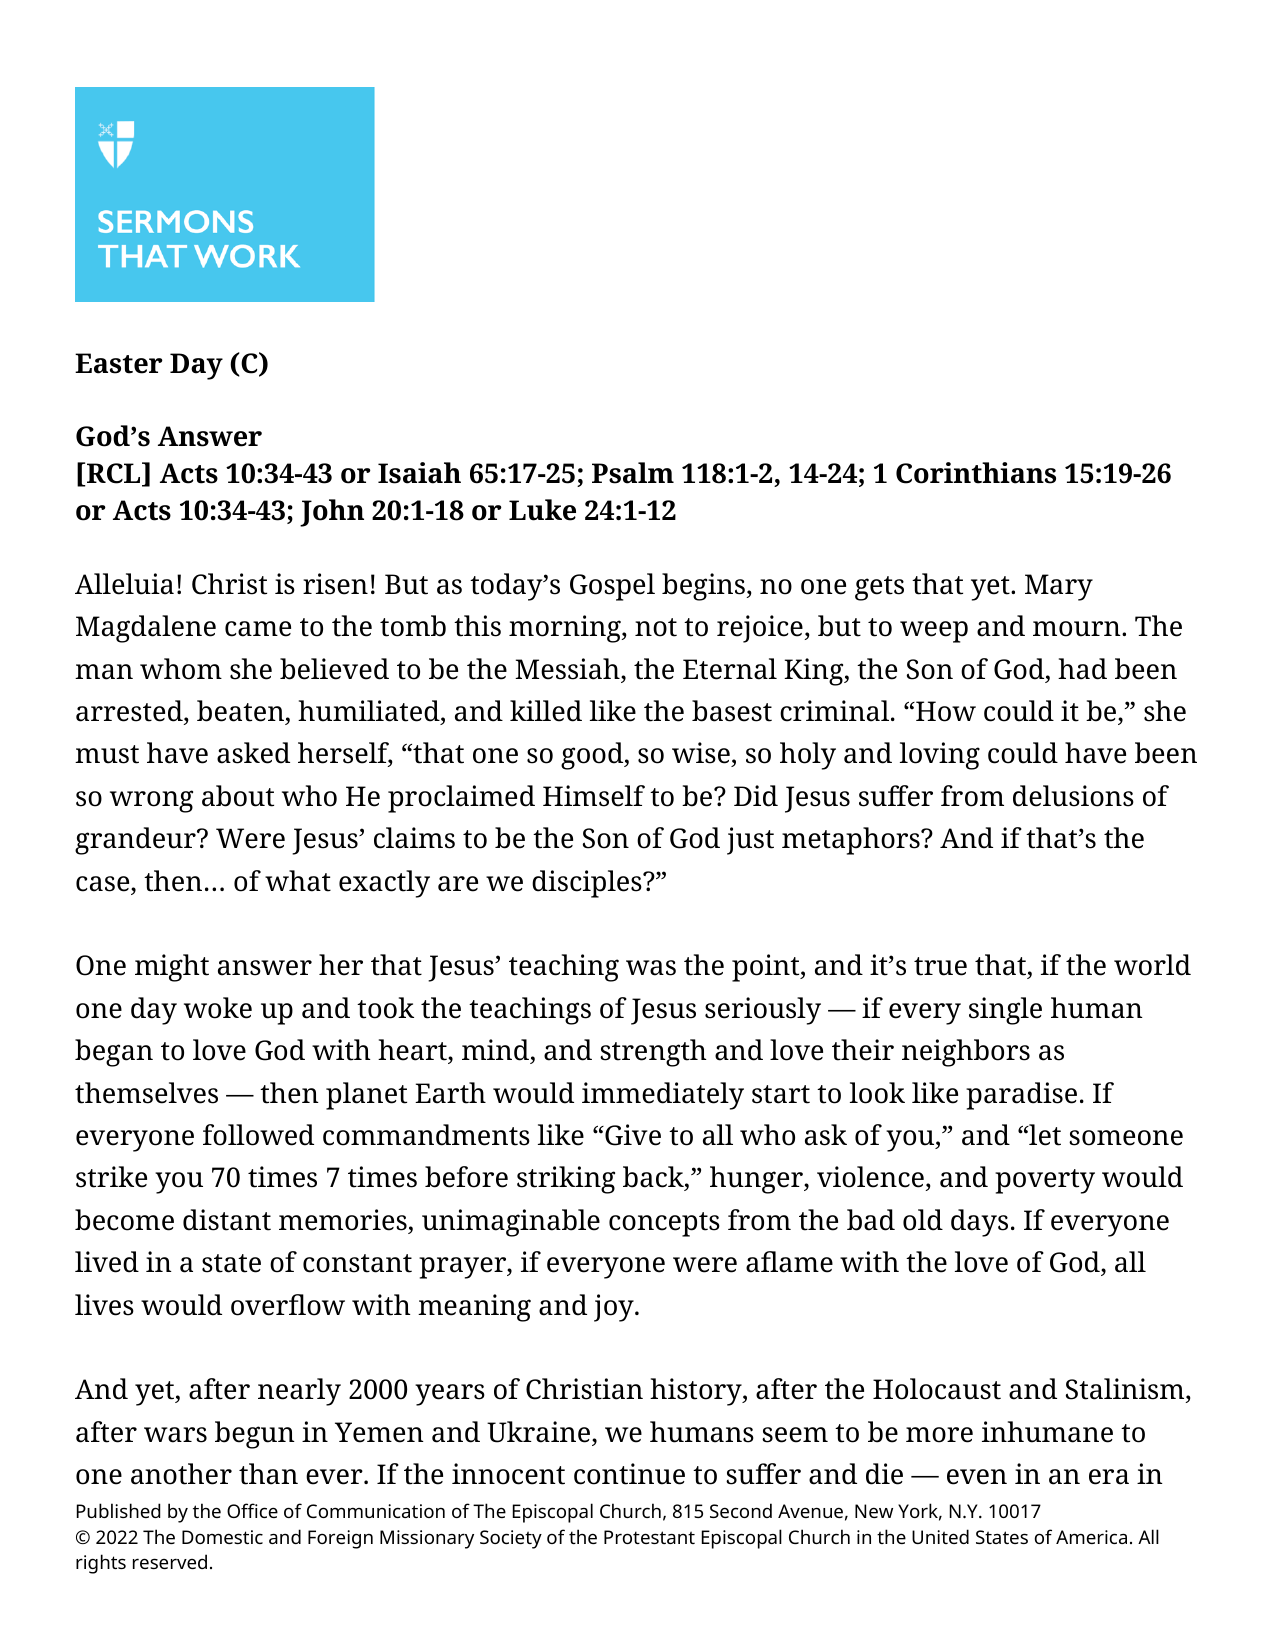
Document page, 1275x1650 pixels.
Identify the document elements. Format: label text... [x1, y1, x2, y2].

text Easter Day (C) [75, 344, 1200, 381]
text One might answer her that Jesus’ teaching was the point, and it’s true that, if the world one day woke up and took the teachings of Jesus seriously — if every single human began to love God with heart, mind, and strength and love their neighbors as themselves — then planet Earth would immediately start to look like paradise. If everyone followed commandments like “Give to all who ask of you,” and “let someone strike you 70 times 7 times before striking back,” hunger, violence, and poverty would become distant memories, unimaginable concepts from the bad old days. If everyone lived in a state of constant prayer, if everyone were aflame with the love of God, all lives would overflow with meaning and joy. [75, 947, 1200, 1323]
text Alleluia! Christ is risen! But as today’s Gospel begins, no one gets that yet. Mary Magdalene came to the tomb this morning, not to rejoice, but to weep and mourn. The man whom she believed to be the Messiah, the Eternal King, the Son of God, had been arrested, beaten, humiliated, and killed like the basest criminal. “How could it be,” she must have asked herself, “that one so good, so wise, so holy and loving could have been so wrong about who He proclaimed Himself to be? Did Jesus suffer from delusions of grandeur? Were Jesus’ claims to be the Son of God just metaphors? And if that’s the case, then… of what exactly are we disciples?” [75, 565, 1200, 899]
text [75, 1371, 1200, 1492]
picture [75, 87, 375, 302]
text God’s Answer [75, 418, 1200, 455]
text [RCL] Acts 10:34-43 or Isaiah 65:17-25; Psalm 118:1-2, 14-24; 1 Corinthians 15:19-26 or Acts 10:34-43; John 20:1-18 or Luke 24:1-12 [75, 455, 1200, 528]
